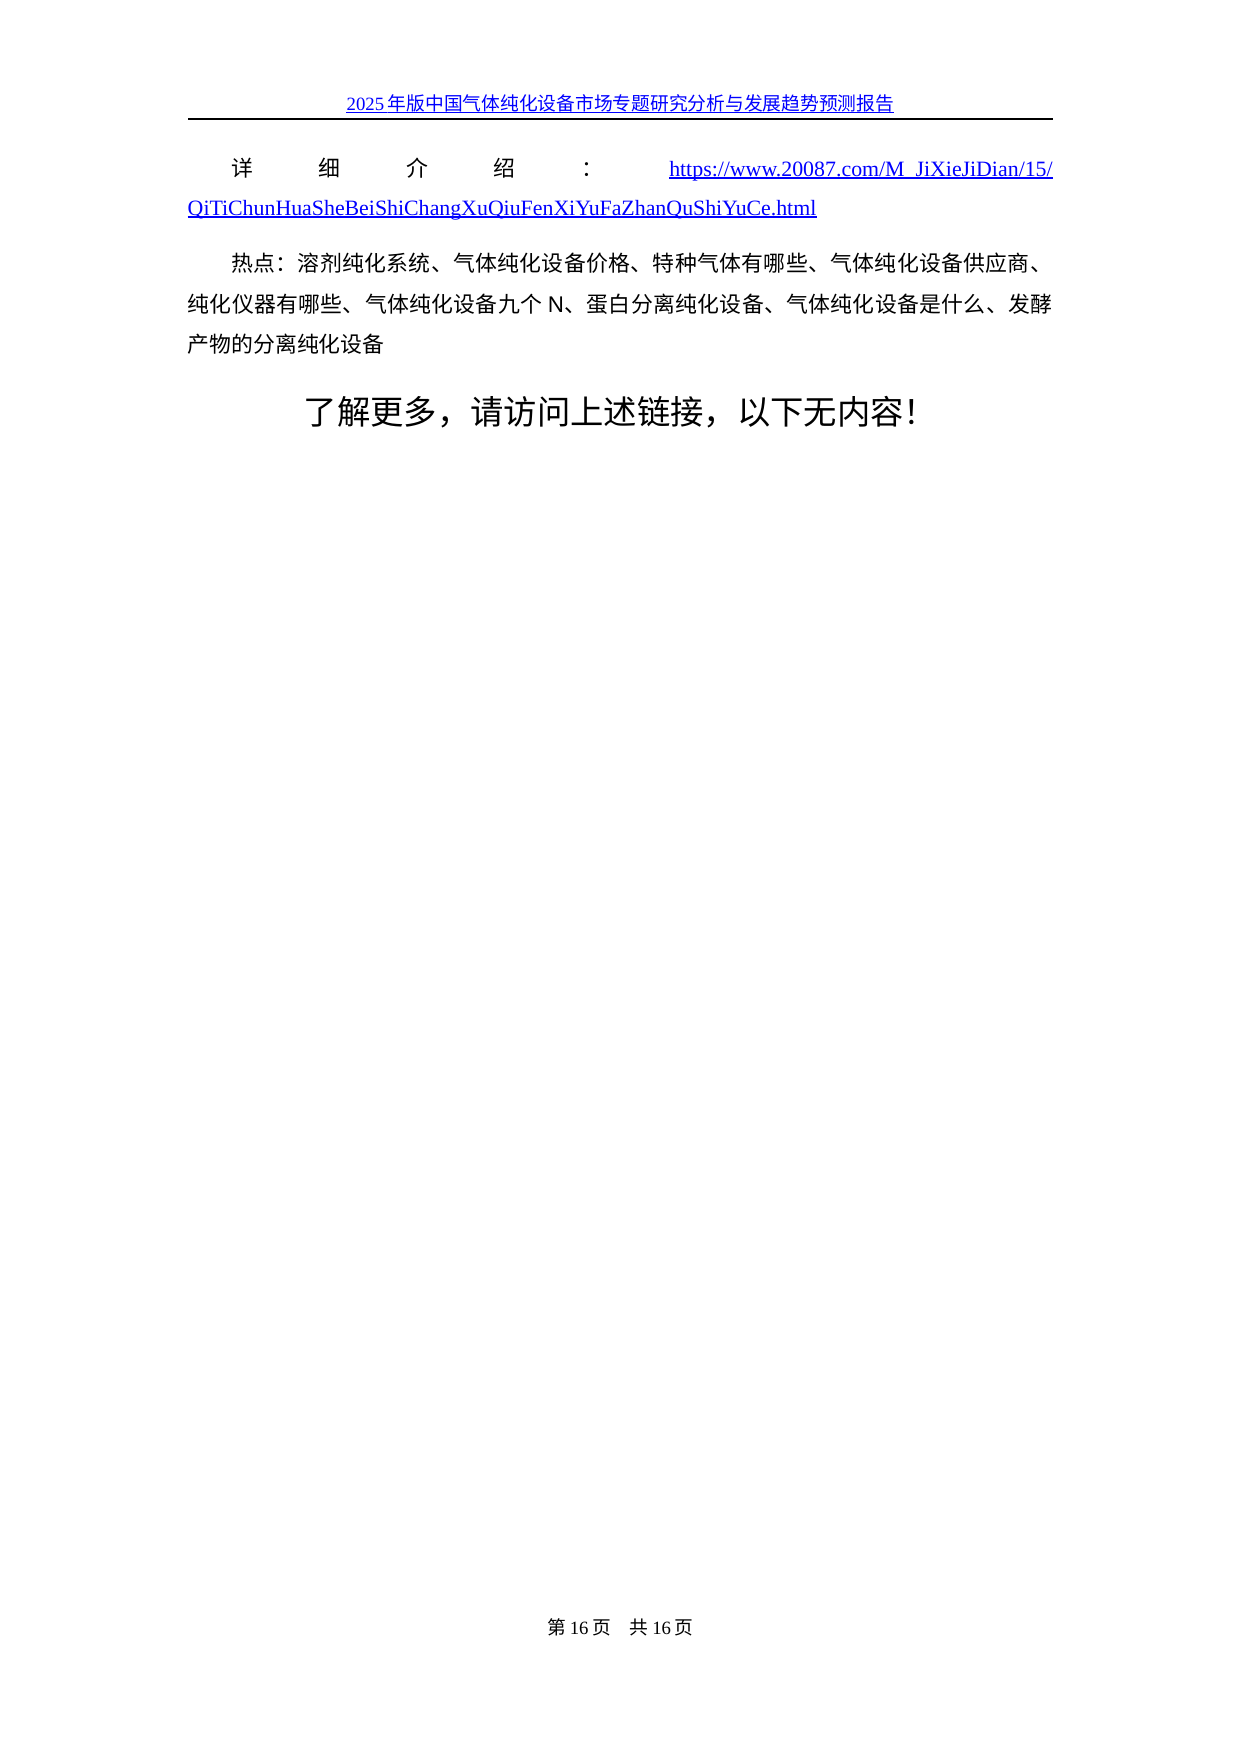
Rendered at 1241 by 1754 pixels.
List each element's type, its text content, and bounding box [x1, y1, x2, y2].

text 详细介绍：https://www.20087.com/M_JiXieJiDian/15/QiTiChunHuaSheBeiShiChangXuQiuFenXiYuFaZhanQuShiYuCe.html [187, 150, 1053, 223]
text 热点：溶剂纯化系统、气体纯化设备价格、特种气体有哪些、气体纯化设备供应商、纯化仪器有哪些、气体纯化设备九个N、蛋白分离纯化设备、气体纯化设备是什么、发酵产物的分离纯化设备 [187, 246, 1053, 359]
title 了解更多，请访问上述链接，以下无内容！ [187, 377, 1053, 442]
